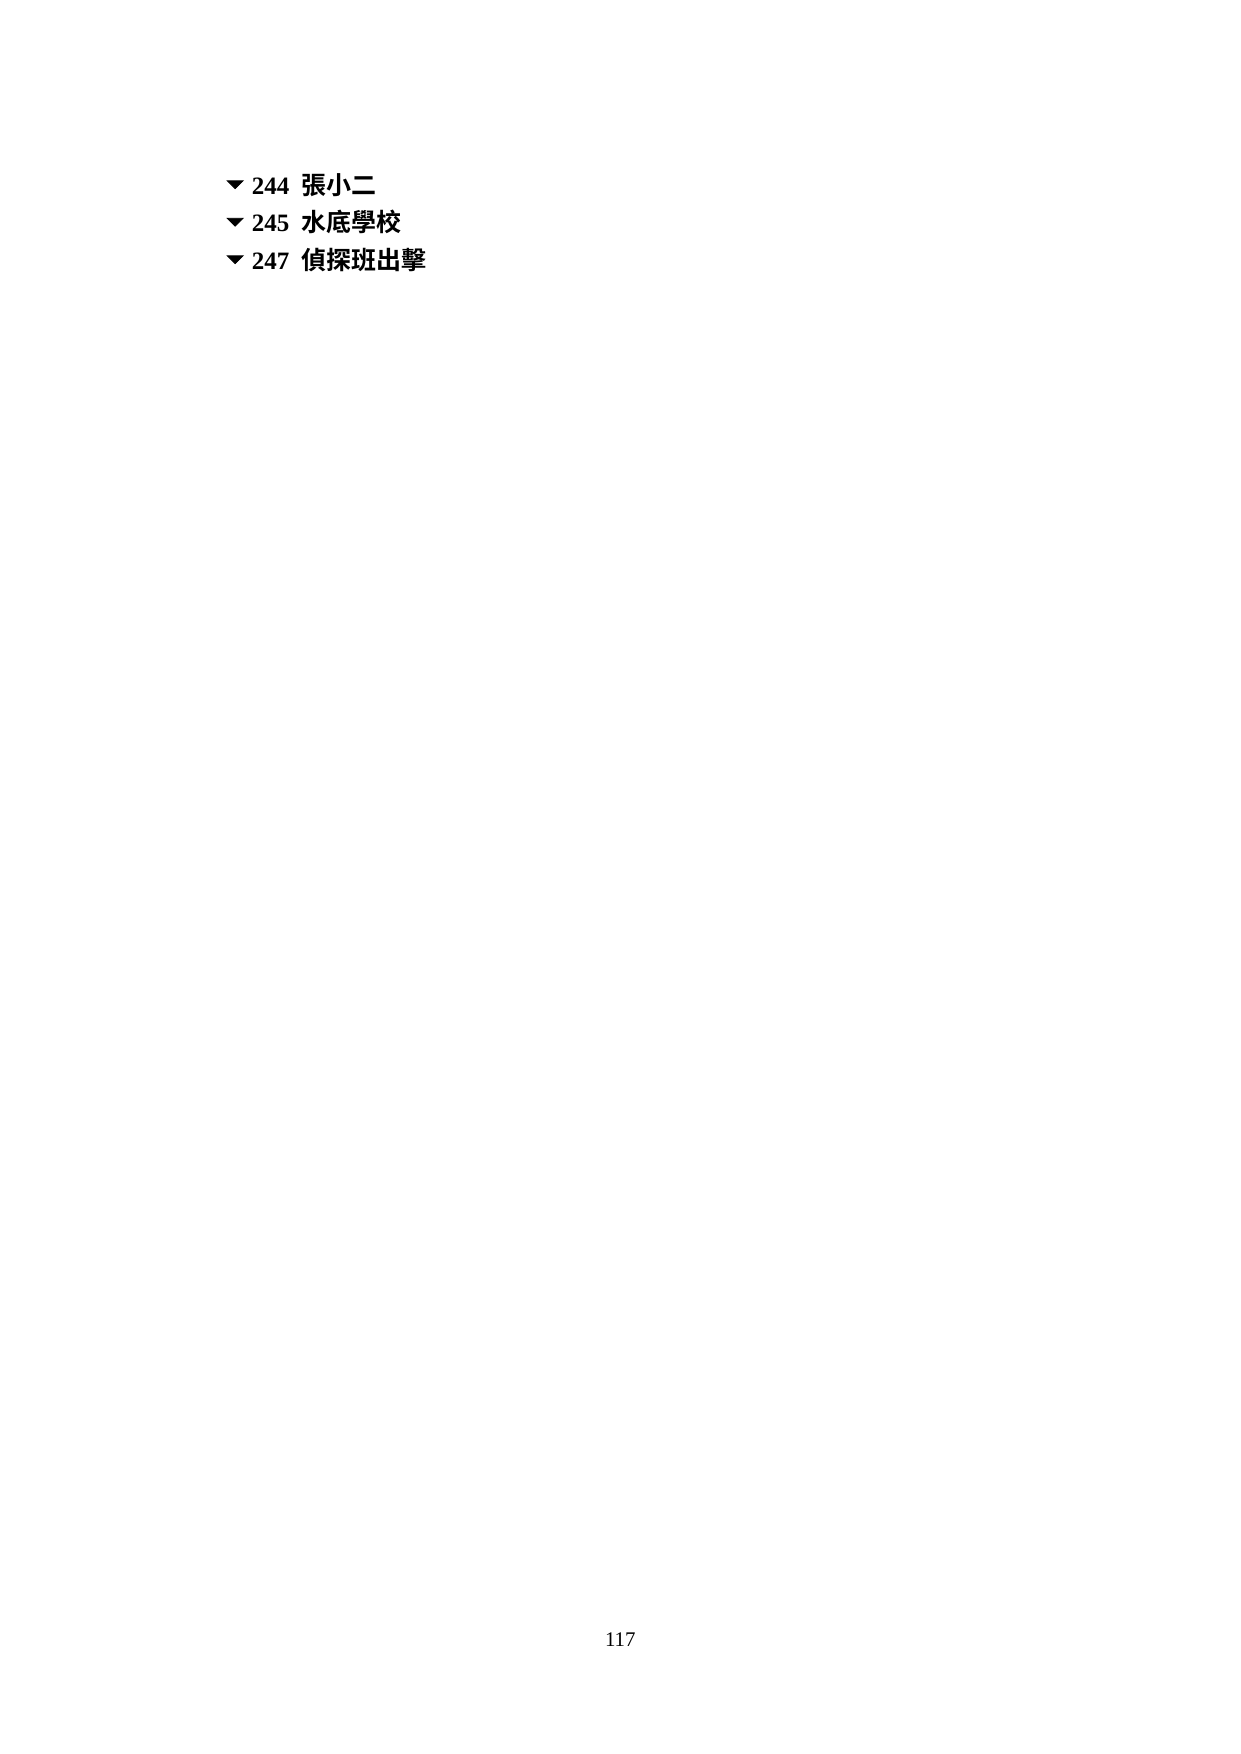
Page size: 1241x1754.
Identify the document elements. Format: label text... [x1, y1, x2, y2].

text 247 偵探班出擊 [225, 239, 1053, 277]
text 244 張小二 [225, 164, 1053, 202]
text 245 水底學校 [225, 202, 1053, 239]
